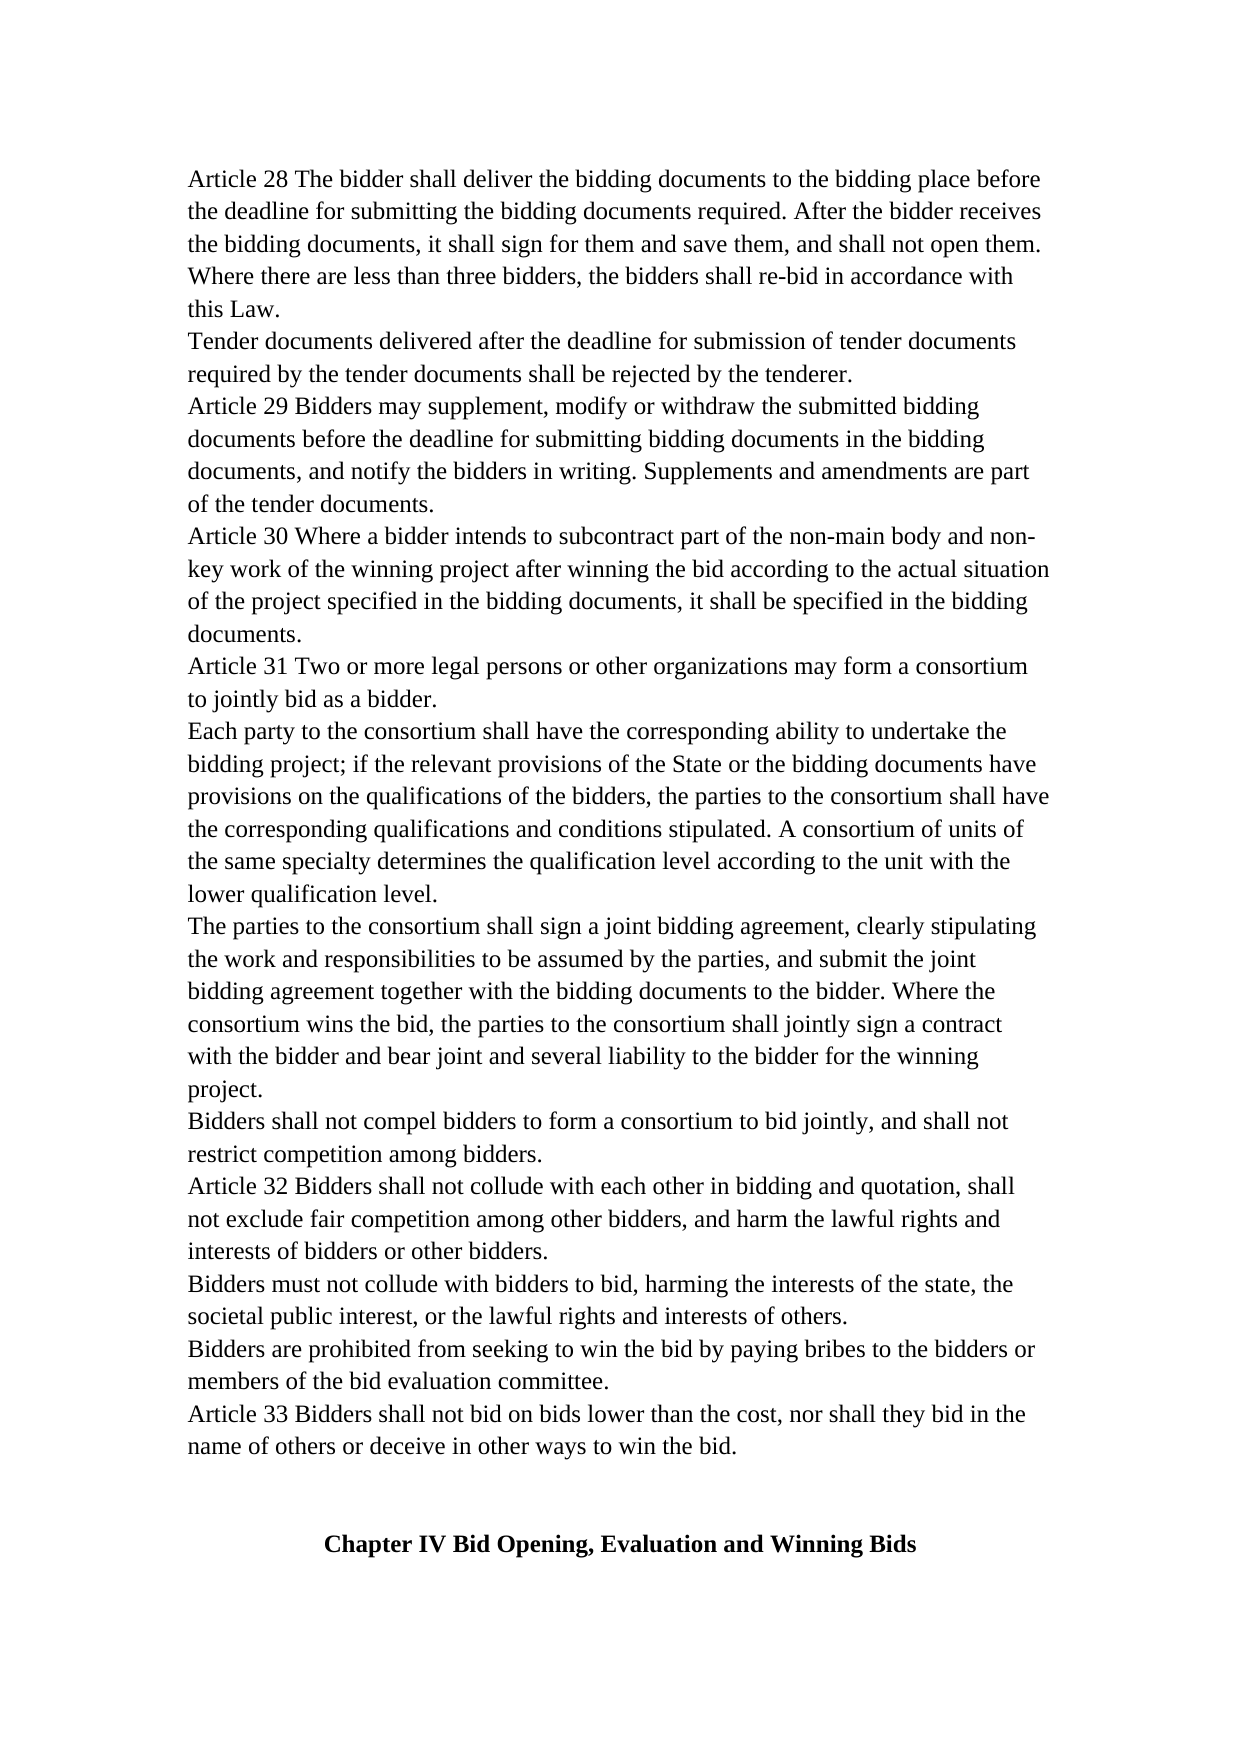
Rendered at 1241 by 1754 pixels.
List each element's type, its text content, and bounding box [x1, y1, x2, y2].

text The parties to the consortium shall sign a joint bidding agreement, clearly stipulating the work and responsibilities to be assumed by the parties, and submit the joint bidding agreement together with the bidding documents to the bidder. Where the consortium wins the bid, the parties to the consortium shall jointly sign a contract with the bidder and bear joint and several liability to the bidder for the winning project. [187, 909, 1053, 1104]
text Article 33 Bidders shall not bid on bids lower than the cost, nor shall they bid in the name of others or deceive in other ways to win the bid. [187, 1397, 1053, 1462]
text Bidders are prohibited from seeking to win the bid by paying bribes to the bidders or members of the bid evaluation committee. [187, 1332, 1053, 1397]
text Article 29 Bidders may supplement, modify or withdraw the submitted bidding documents before the deadline for submitting bidding documents in the bidding documents, and notify the bidders in writing. Supplements and amendments are part of the tender documents. [187, 389, 1053, 519]
text Bidders must not collude with bidders to bid, harming the interests of the state, the societal public interest, or the lawful rights and interests of others. [187, 1267, 1053, 1332]
text Bidders shall not compel bidders to form a consortium to bid jointly, and shall not restrict competition among bidders. [187, 1104, 1053, 1169]
text Article 32 Bidders shall not collude with each other in bidding and quotation, shall not exclude fair competition among other bidders, and harm the lawful rights and interests of bidders or other bidders. [187, 1169, 1053, 1267]
text Chapter IV Bid Opening, Evaluation and Winning Bids [187, 1527, 1053, 1559]
text Article 31 Two or more legal persons or other organizations may form a consortium to jointly bid as a bidder. [187, 649, 1053, 714]
text Article 30 Where a bidder intends to subcontract part of the non-main body and non-key work of the winning project after winning the bid according to the actual situation of the project specified in the bidding documents, it shall be specified in the bidding documents. [187, 519, 1053, 649]
text Each party to the consortium shall have the corresponding ability to undertake the bidding project; if the relevant provisions of the State or the bidding documents have provisions on the qualifications of the bidders, the parties to the consortium shall have the corresponding qualifications and conditions stipulated. A consortium of units of the same specialty determines the qualification level according to the unit with the lower qualification level. [187, 714, 1053, 909]
text Tender documents delivered after the deadline for submission of tender documents required by the tender documents shall be rejected by the tenderer. [187, 324, 1053, 389]
text Article 28 The bidder shall deliver the bidding documents to the bidding place before the deadline for submitting the bidding documents required. After the bidder receives the bidding documents, it shall sign for them and save them, and shall not open them. Where there are less than three bidders, the bidders shall re-bid in accordance with this Law. [187, 162, 1053, 324]
